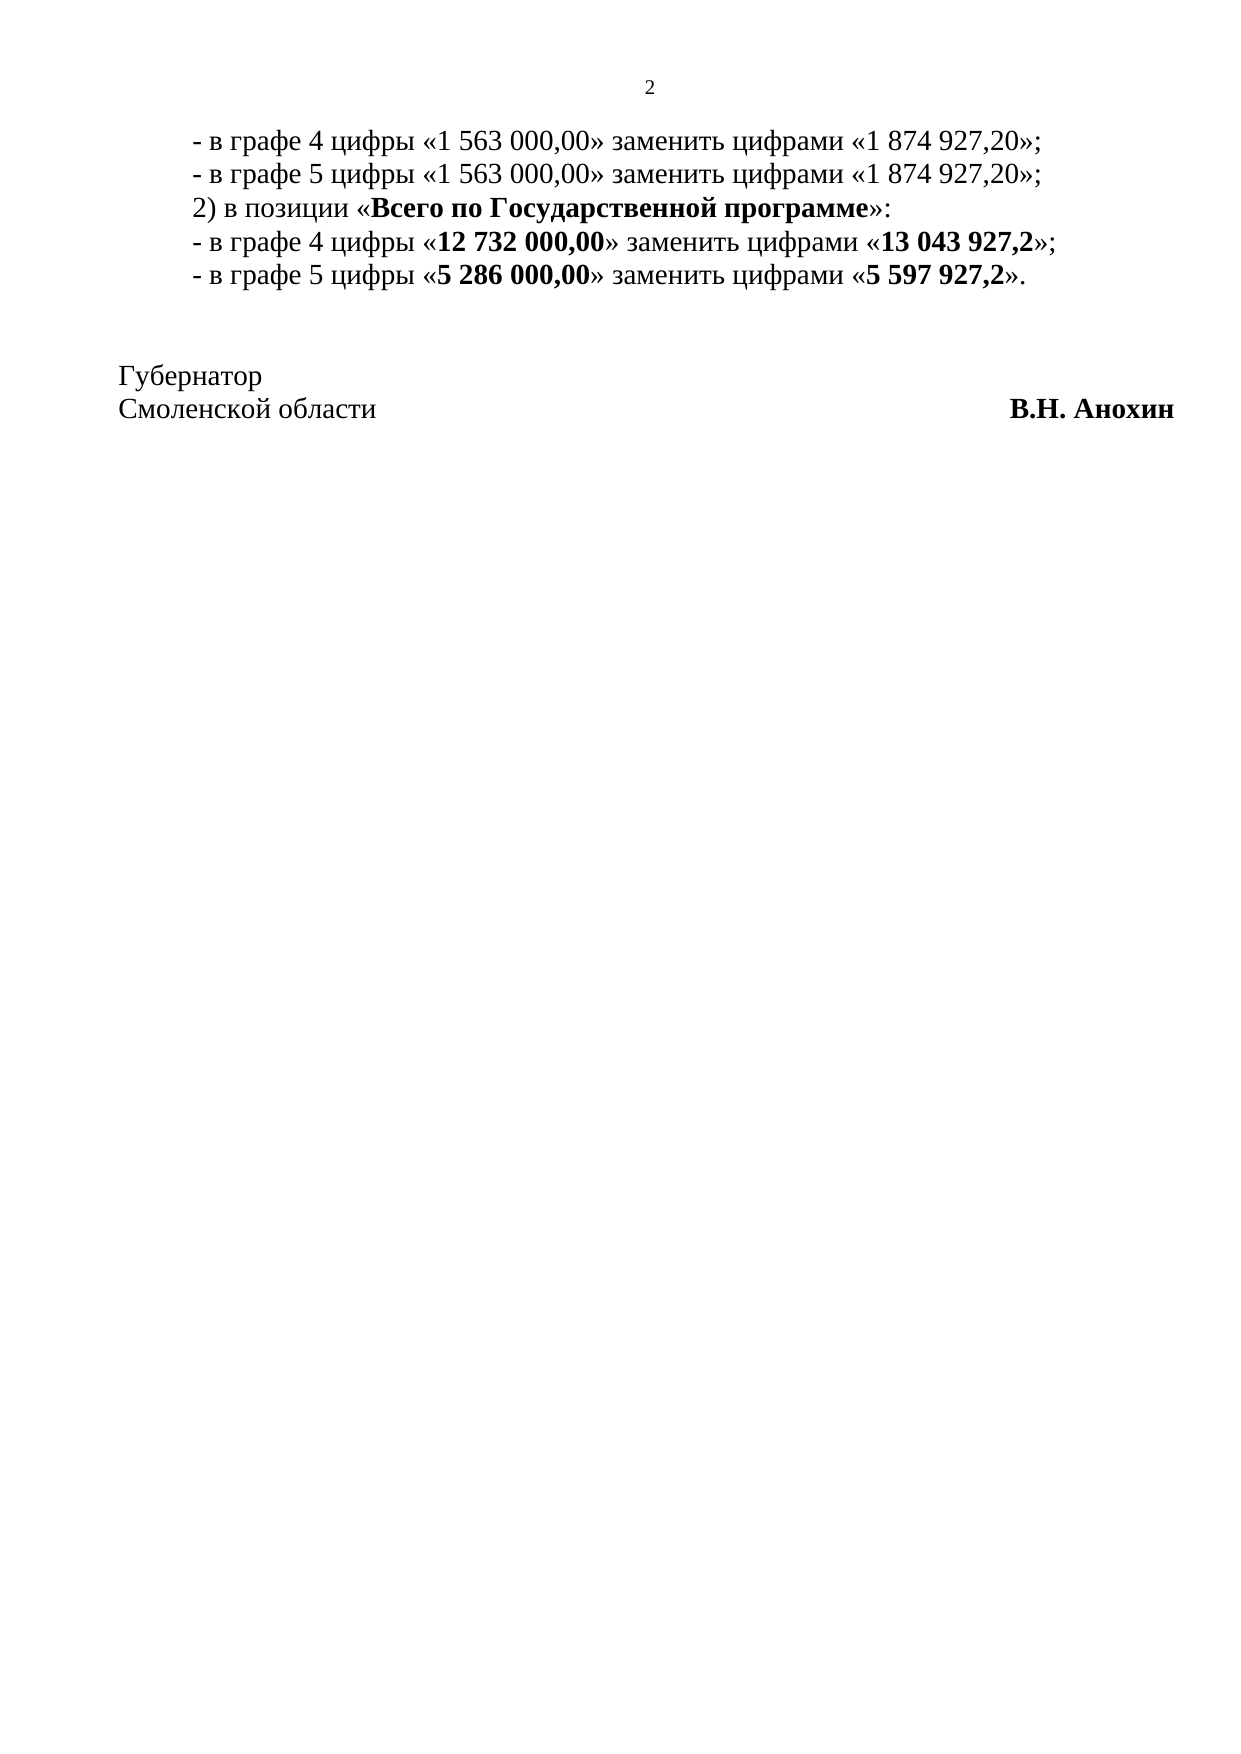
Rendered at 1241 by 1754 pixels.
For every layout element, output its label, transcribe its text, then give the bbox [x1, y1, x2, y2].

text - в графе 4 цифры «12 732 000,00» заменить цифрами «13 043 927,2»; [118, 224, 1181, 257]
text 2) в позиции «Всего по Государственной программе»: [118, 190, 1181, 224]
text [118, 123, 1181, 157]
text Смоленской области В.Н. Анохин [118, 391, 1181, 425]
text Губернатор [118, 358, 1181, 391]
text - в графе 5 цифры «5 286 000,00» заменить цифрами «5 597 927,2». [118, 257, 1181, 291]
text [118, 157, 1181, 190]
